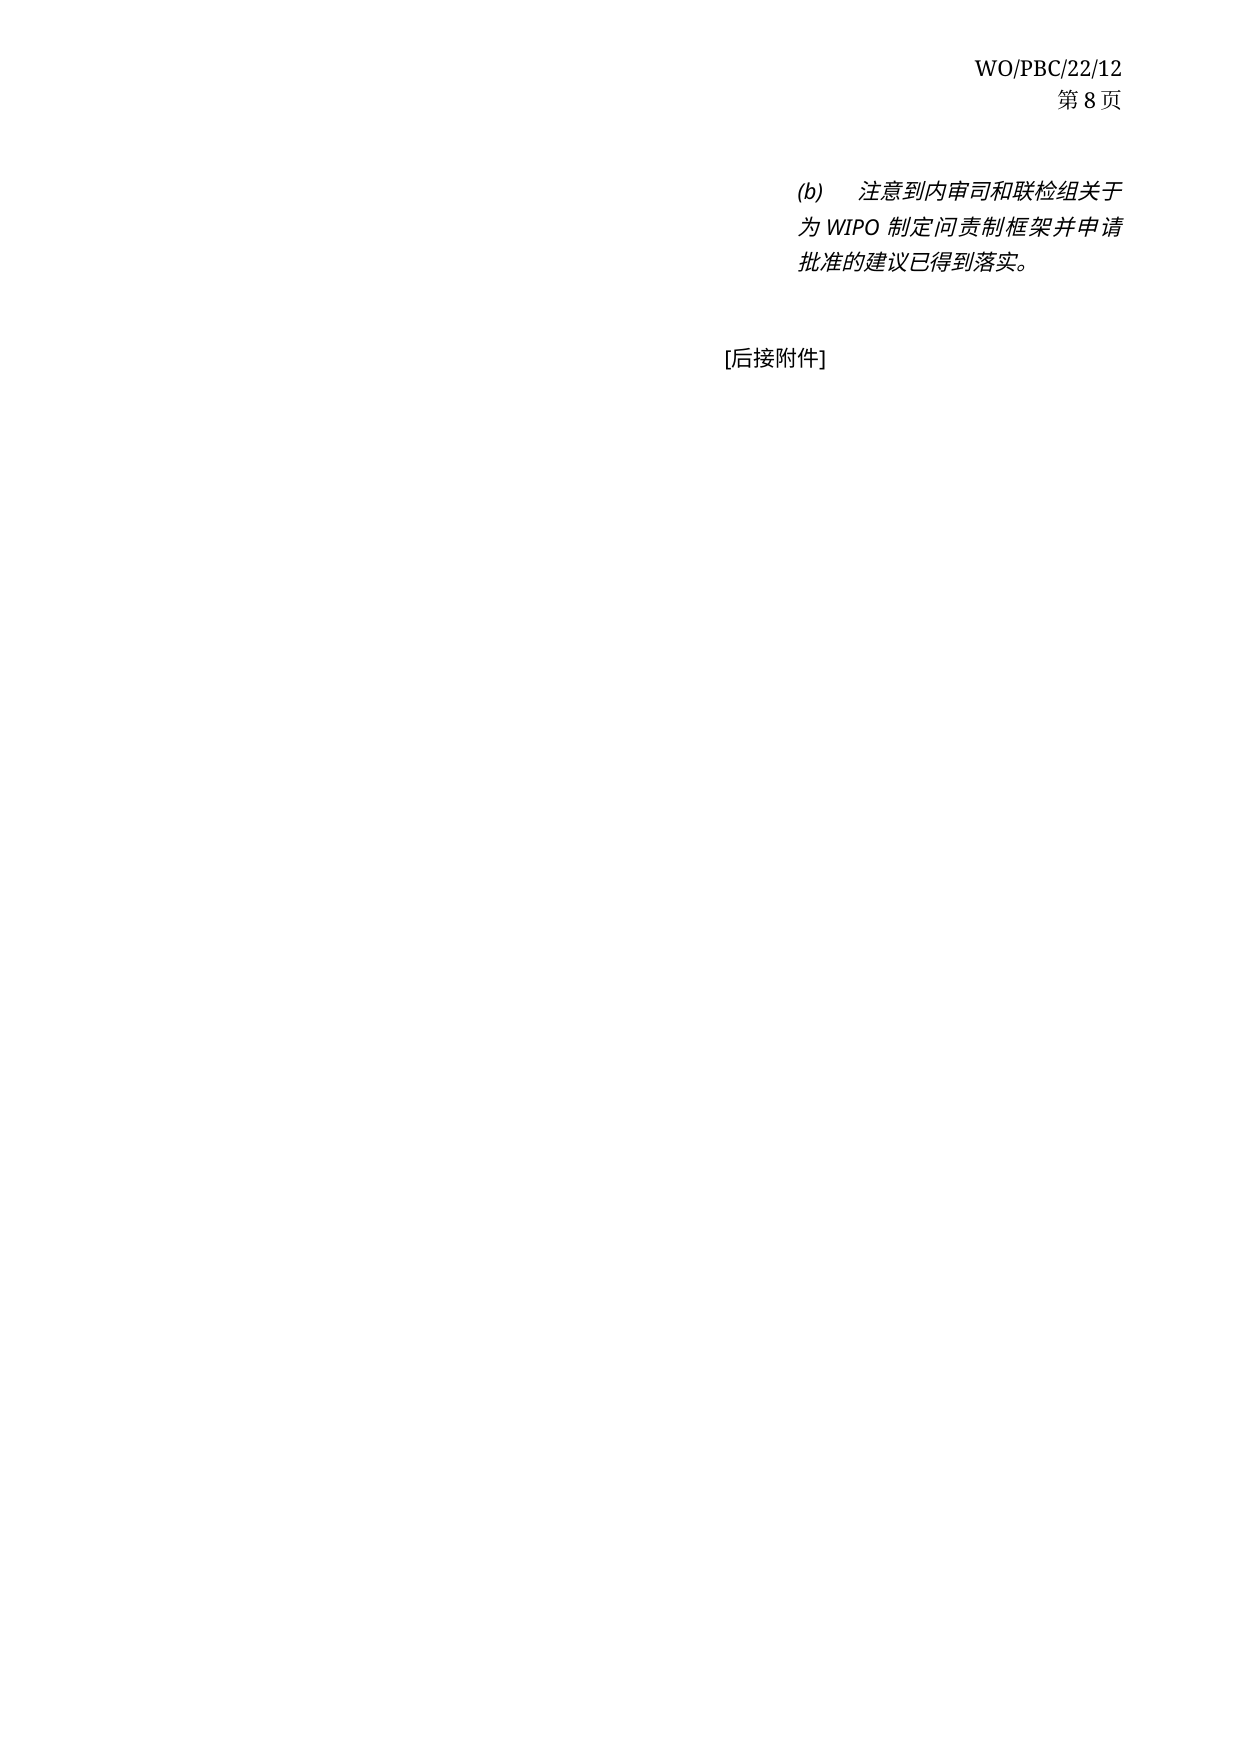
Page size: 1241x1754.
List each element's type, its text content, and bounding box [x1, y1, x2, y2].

list [后接附件] [724, 337, 1122, 373]
list (b) 注意到内审司和联检组关于为WIPO制定问责制框架并申请批准的建议已得到落实。 [797, 171, 1122, 277]
